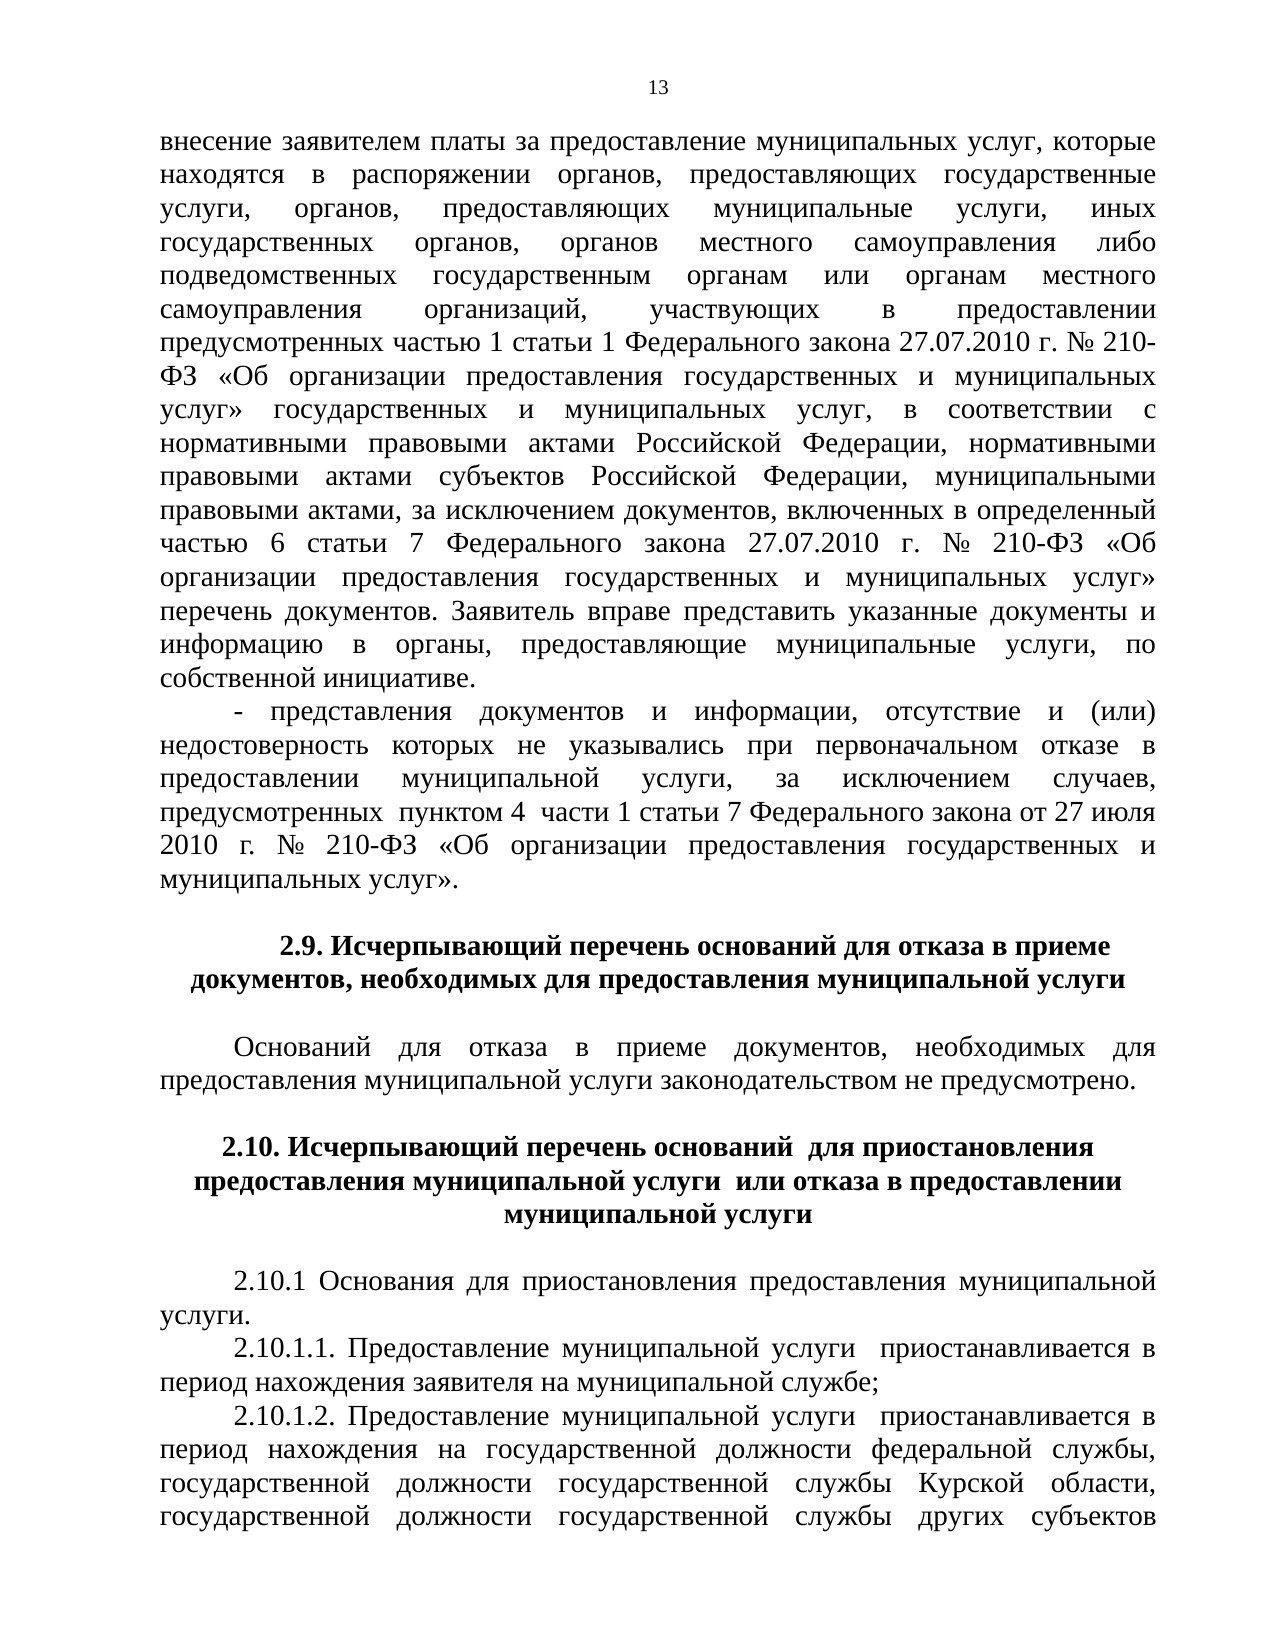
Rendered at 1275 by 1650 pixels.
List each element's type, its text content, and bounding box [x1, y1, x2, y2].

text 2.9. Исчерпывающий перечень оснований для отказа в приеме документов, необходимых для предоставления муниципальной услуги [159, 928, 1157, 995]
text - представления документов и информации, отсутствие и (или) недостоверность которых не указывались при первоначальном отказе в предоставлении муниципальной услуги, за исключением случаев, предусмотренных пунктом 4 части 1 статьи 7 Федерального закона от 27 июля 2010 г. № 210-ФЗ «Об организации предоставления государственных и муниципальных услуг». [159, 693, 1157, 894]
text 2.10.1.1. Предоставление муниципальной услуги приостанавливается в период нахождения заявителя на муниципальной службе; [159, 1331, 1157, 1398]
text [159, 1398, 1157, 1532]
text 2.10. Исчерпывающий перечень оснований для приостановления предоставления муниципальной услуги или отказа в предоставлении муниципальной услуги [159, 1129, 1157, 1230]
text Оснований для отказа в приеме документов, необходимых для предоставления муниципальной услуги законодательством не предусмотрено. [159, 1029, 1157, 1096]
text 2.10.1 Основания для приостановления предоставления муниципальной услуги. [159, 1263, 1157, 1331]
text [159, 123, 1157, 693]
